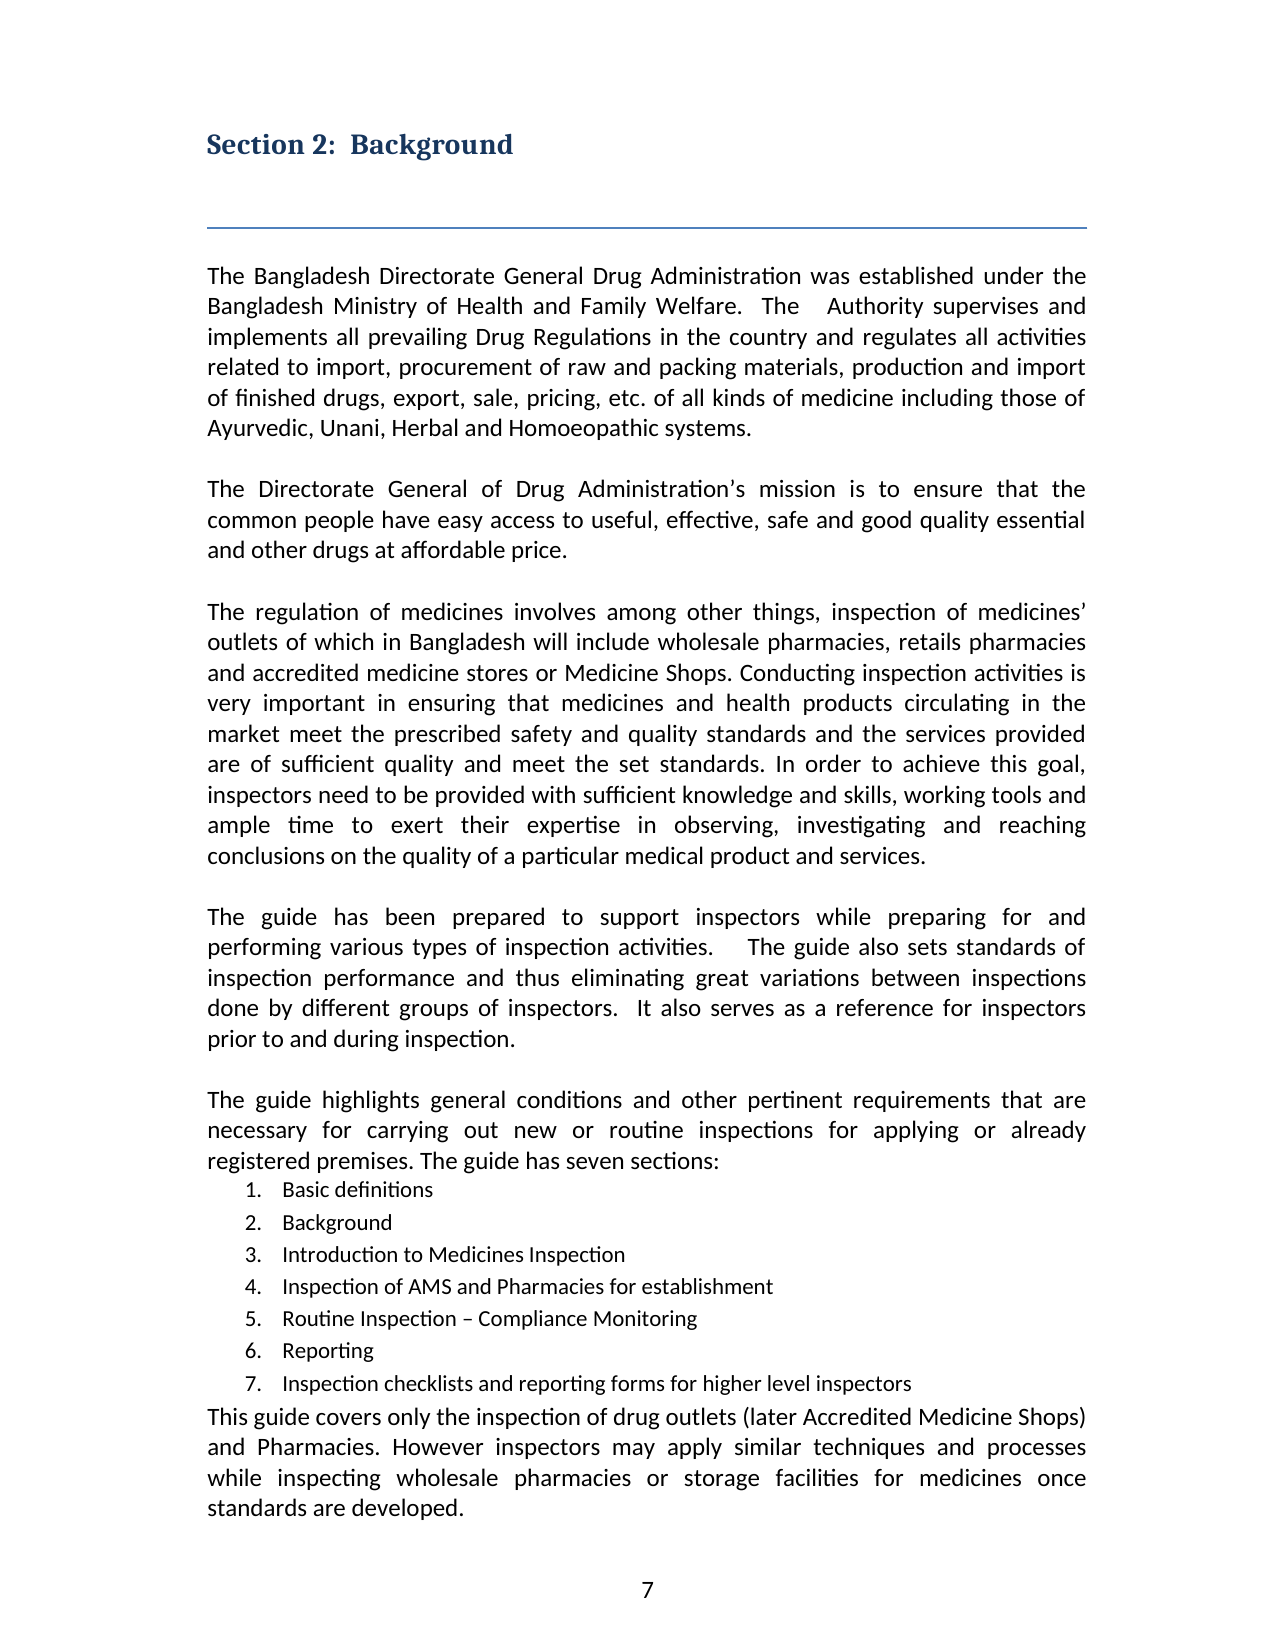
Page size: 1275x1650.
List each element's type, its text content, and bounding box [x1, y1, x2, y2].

text The guide highlights general conditions and other pertinent requirements that are necessary for carrying out new or routine inspections for applying or already registered premises. The guide has seven sections: [207, 1084, 1087, 1176]
text The Directorate General of Drug Administration’s mission is to ensure that the common people have easy access to useful, effective, safe and good quality essential and other drugs at affordable price. [207, 474, 1087, 565]
text The regulation of medicines involves among other things, inspection of medicines’ outlets of which in Bangladesh will include wholesale pharmacies, retails pharmacies and accredited medicine stores or Medicine Shops. Conducting inspection activities is very important in ensuring that medicines and health products circulating in the market meet the prescribed safety and quality standards and the services provided are of sufficient quality and meet the set standards. In order to achieve this goal, inspectors need to be provided with sufficient knowledge and skills, working tools and ample time to exert their expertise in observing, investigating and reaching conclusions on the quality of a particular medical product and services. [207, 596, 1087, 870]
text The Bangladesh Directorate General Drug Administration was established under the Bangladesh Ministry of Health and Family Welfare. The Authority supervises and implements all prevailing Drug Regulations in the country and regulates all activities related to import, procurement of raw and packing materials, production and import of finished drugs, export, sale, pricing, etc. of all kinds of medicine including those of Ayurvedic, Unani, Herbal and Homoeopathic systems. [207, 260, 1087, 443]
list Background [244, 1208, 1087, 1236]
list Inspection checklists and reporting forms for higher level inspectors [244, 1369, 1087, 1397]
list Introduction to Medicines Inspection [244, 1240, 1087, 1268]
list Reporting [244, 1337, 1087, 1364]
list Routine Inspection – Compliance Monitoring [244, 1304, 1087, 1332]
subtitle Section 2: Background [207, 128, 1087, 227]
text This guide covers only the inspection of drug outlets (later Accredited Medicine Shops) and Pharmacies. However inspectors may apply similar techniques and processes while inspecting wholesale pharmacies or storage facilities for medicines once standards are developed. [207, 1401, 1087, 1523]
list Basic definitions [244, 1176, 1087, 1204]
text The guide has been prepared to support inspectors while preparing for and performing various types of inspection activities. The guide also sets standards of inspection performance and thus eliminating great variations between inspections done by different groups of inspectors. It also serves as a reference for inspectors prior to and during inspection. [207, 901, 1087, 1053]
list Inspection of AMS and Pharmacies for establishment [244, 1272, 1087, 1300]
